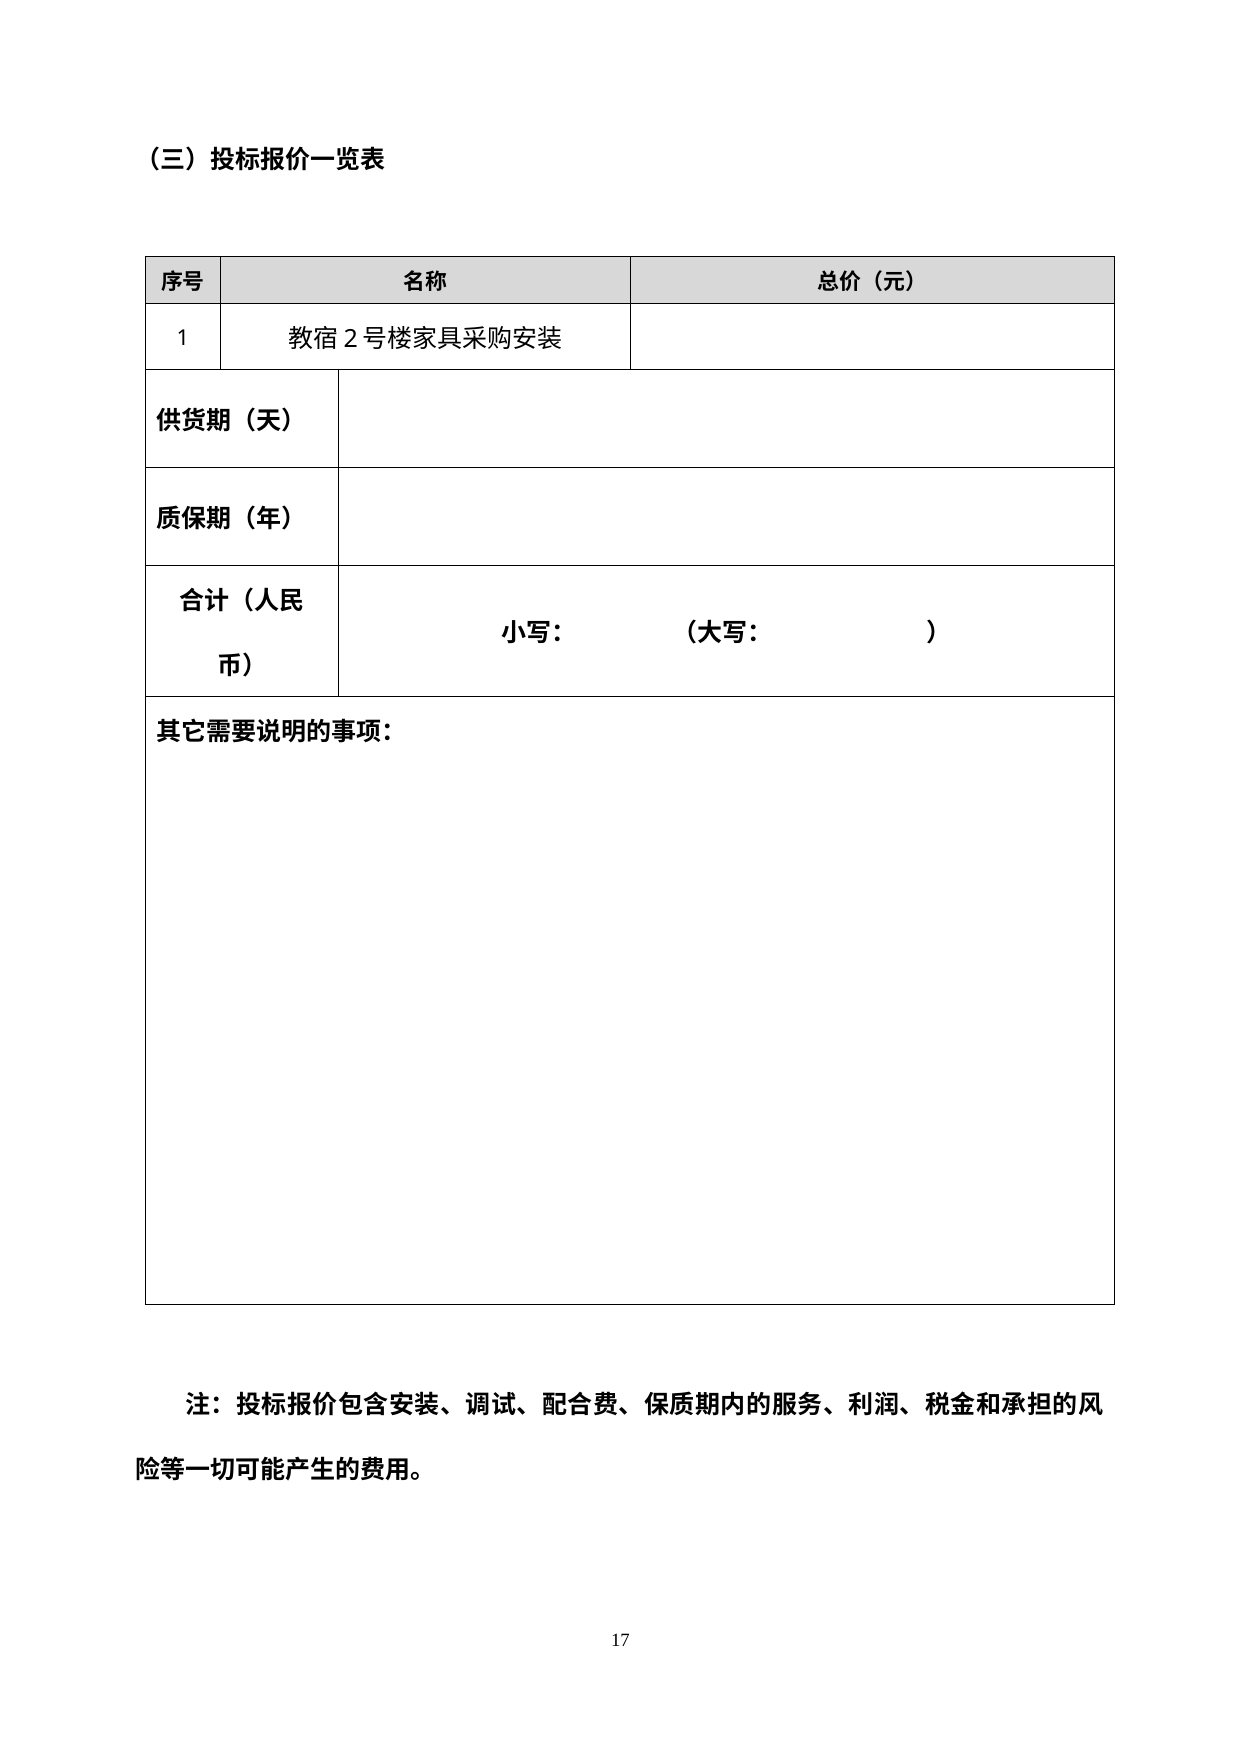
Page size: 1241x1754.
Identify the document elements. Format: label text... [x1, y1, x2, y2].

table_cell 其它需要说明的事项： [146, 697, 1114, 1304]
table_cell 教宿2号楼家具采购安装 [221, 304, 630, 369]
table_cell 合计（人民币） [146, 566, 338, 696]
table_header 总价（元） [631, 257, 1114, 303]
table_cell 小写： （大写： ） [339, 566, 1114, 696]
table_cell [631, 304, 1114, 369]
table_header 名称 [221, 257, 630, 303]
table_cell 1 [146, 304, 220, 369]
table_cell 质保期（年） [146, 468, 338, 565]
table_cell [339, 370, 1114, 467]
text （三）投标报价一览表 [135, 126, 1106, 191]
table_header 序号 [146, 257, 220, 303]
table_cell 供货期（天） [146, 370, 338, 467]
text 注：投标报价包含安装、调试、配合费、保质期内的服务、利润、税金和承担的风险等一切可能产生的费用。 [135, 1370, 1106, 1500]
table_cell [339, 468, 1114, 565]
